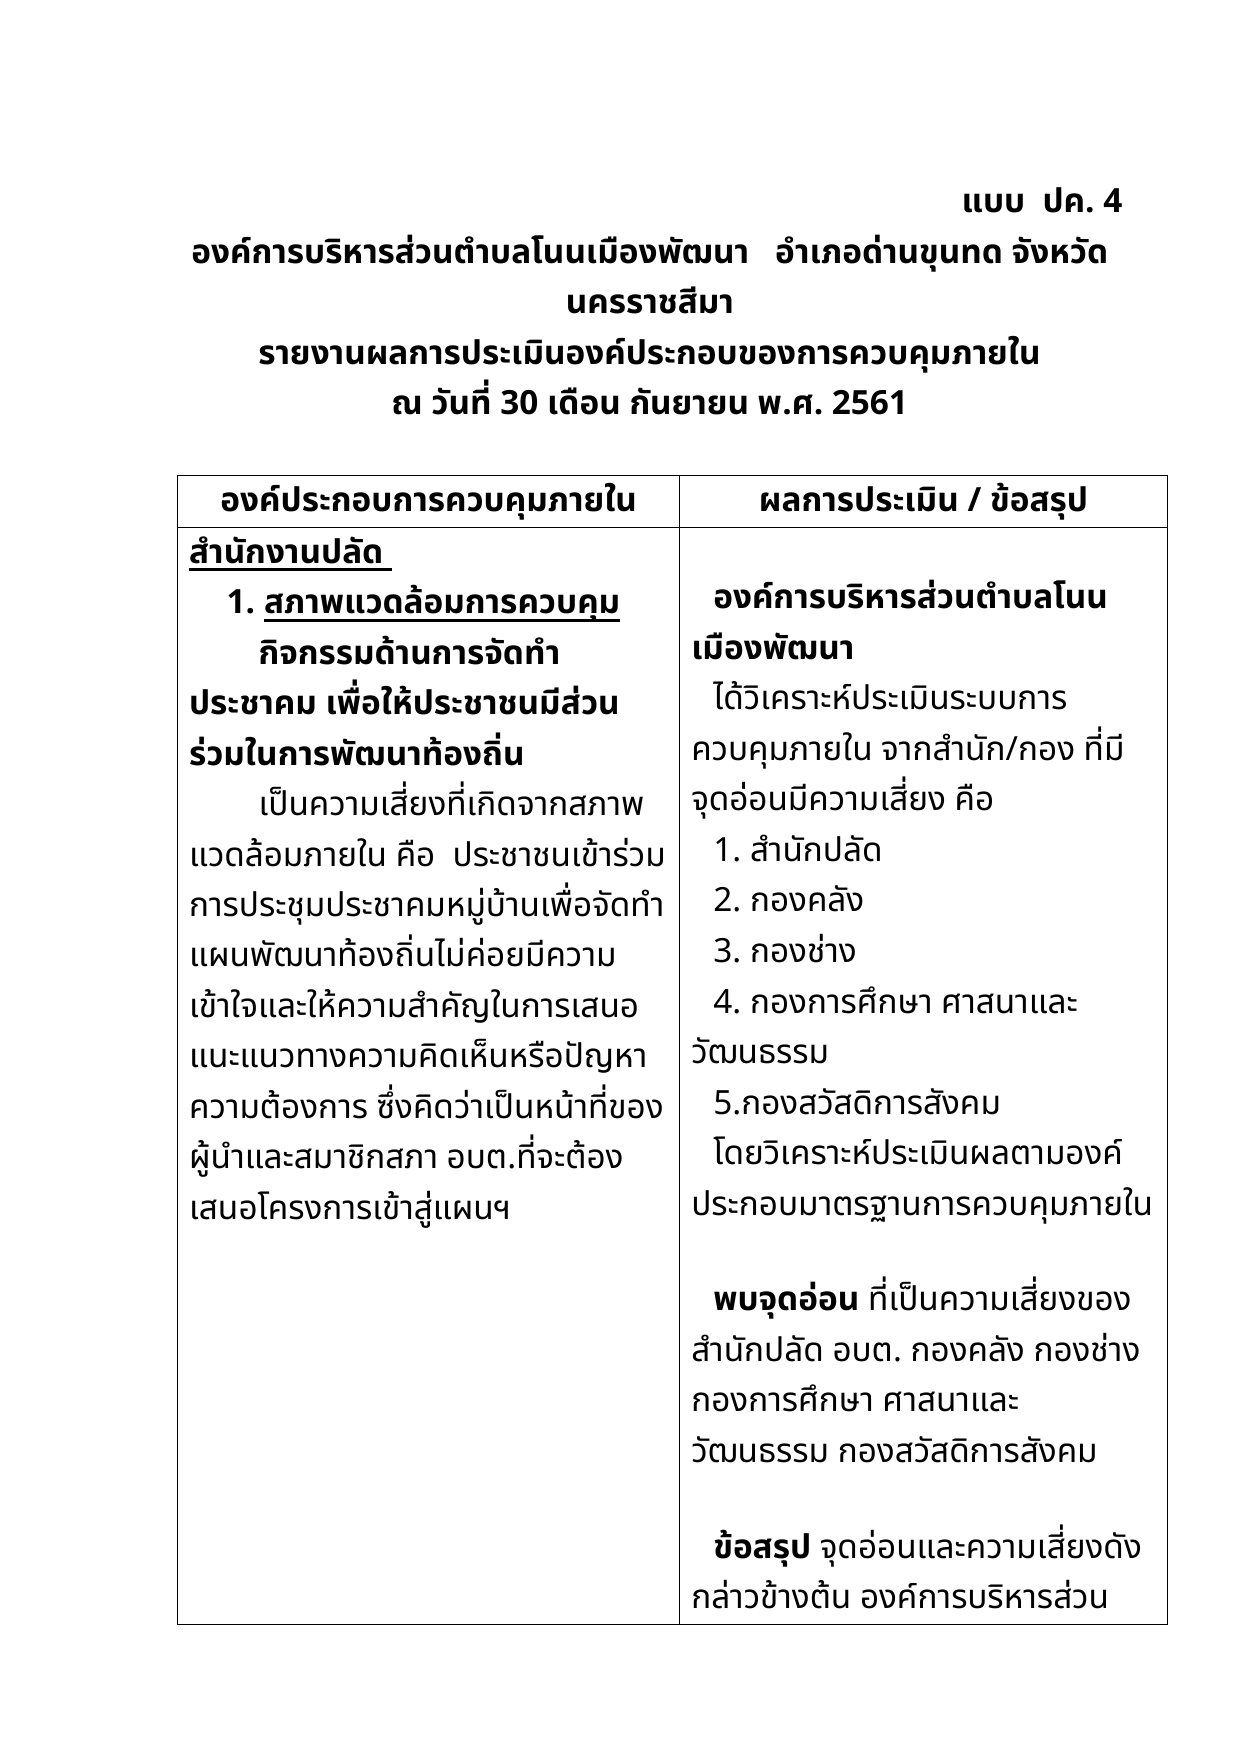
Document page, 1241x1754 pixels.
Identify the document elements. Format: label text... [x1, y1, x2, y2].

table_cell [178, 528, 679, 1623]
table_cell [680, 528, 1167, 1623]
text รายงานผลการประเมินองค์ประกอบของการควบคุมภายใน [177, 329, 1122, 379]
text แบบ ปค. 4 [177, 177, 1122, 228]
table_header องค์ประกอบการควบคุมภายใน [178, 476, 679, 527]
text ณ วันที่ 30 เดือน กันยายน พ.ศ. 2561 [177, 379, 1122, 430]
table_header ผลการประเมิน / ข้อสรุป [680, 476, 1167, 527]
text องค์การบริหารส่วนตำบลโนนเมืองพัฒนา อำเภอด่านขุนทด จังหวัดนครราชสีมา [177, 228, 1122, 329]
